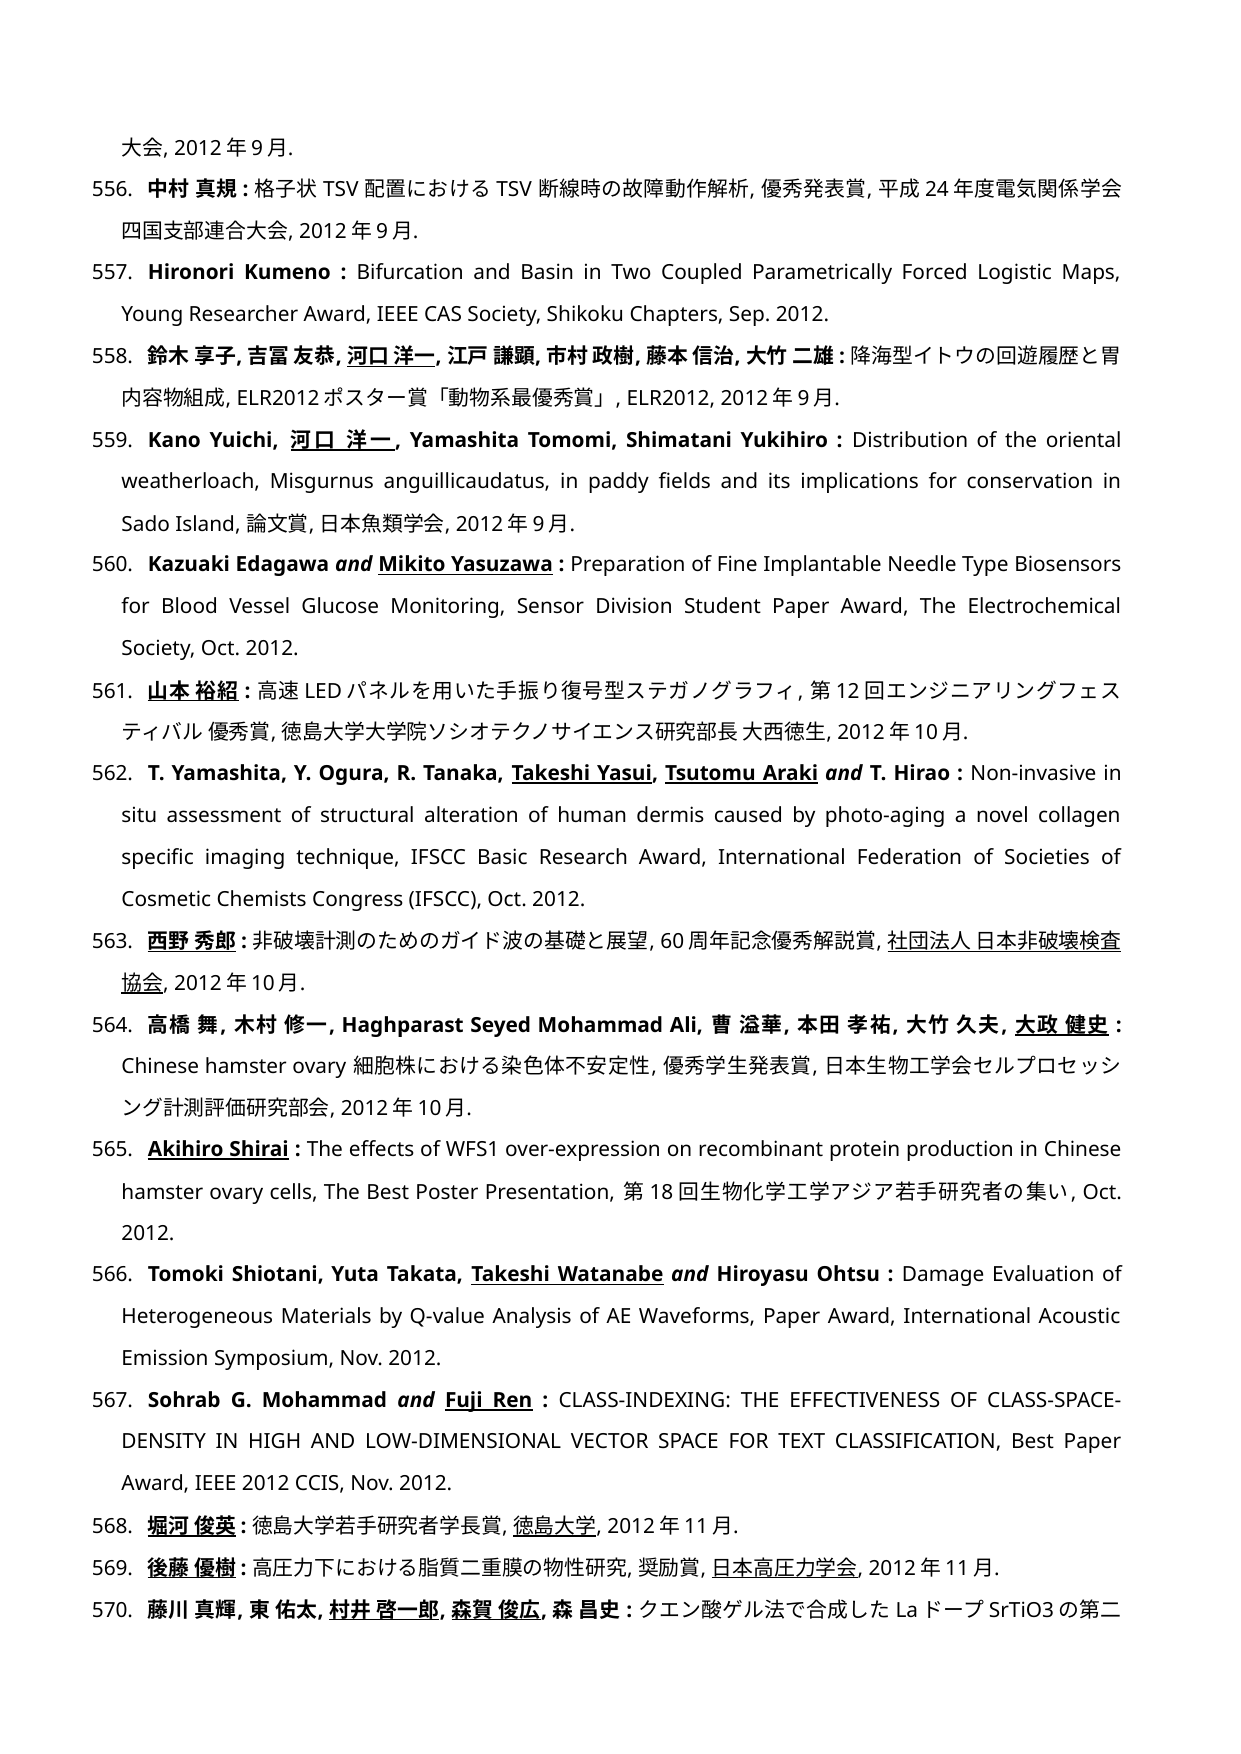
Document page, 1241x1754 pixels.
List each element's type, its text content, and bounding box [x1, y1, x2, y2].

list 西野 秀郎 : 非破壊計測のためのガイド波の基礎と展望, 60周年記念優秀解説賞, 社団法人 日本非破壊検査協会, 2012年10月. [92, 919, 1122, 1002]
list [92, 125, 1122, 167]
list 高橋 舞, 木村 修一, Haghparast Seyed Mohammad Ali, 曹 溢華, 本田 孝祐, 大竹 久夫, 大政 健史 : Chinese hamster ovary 細胞株における染色体不安定性, 優秀学生発表賞, 日本生物工学会セルプロセッシング計測評価研究部会, 2012年10月. [92, 1002, 1122, 1128]
list 鈴木 享子, 吉冨 友恭, 河口 洋一, 江戸 謙顕, 市村 政樹, 藤本 信治, 大竹 二雄 : 降海型イトウの回遊履歴と胃内容物組成, ELR2012ポスター賞「動物系最優秀賞」, ELR2012, 2012年9月. [92, 334, 1122, 417]
list 山本 裕紹 : 高速LEDパネルを用いた手振り復号型ステガノグラフィ, 第12回エンジニアリングフェスティバル 優秀賞, 徳島大学大学院ソシオテクノサイエンス研究部長 大西徳生, 2012年10月. [92, 668, 1122, 752]
list 後藤 優樹 : 高圧力下における脂質二重膜の物性研究, 奨励賞, 日本高圧力学会, 2012年11月. [92, 1545, 1122, 1587]
list Sohrab G. Mohammad and Fuji Ren : CLASS-INDEXING: THE EFFECTIVENESS OF CLASS-SPACE-DENSITY IN HIGH AND LOW-DIMENSIONAL VECTOR SPACE FOR TEXT CLASSIFICATION, Best Paper Award, IEEE 2012 CCIS, Nov. 2012. [92, 1378, 1122, 1503]
list T. Yamashita, Y. Ogura, R. Tanaka, Takeshi Yasui, Tsutomu Araki and T. Hirao : Non-invasive in situ assessment of structural alteration of human dermis caused by photo-aging a novel collagen specific imaging technique, IFSCC Basic Research Award, International Federation of Societies of Cosmetic Chemists Congress (IFSCC), Oct. 2012. [92, 752, 1122, 919]
list Tomoki Shiotani, Yuta Takata, Takeshi Watanabe and Hiroyasu Ohtsu : Damage Evaluation of Heterogeneous Materials by Q-value Analysis of AE Waveforms, Paper Award, International Acoustic Emission Symposium, Nov. 2012. [92, 1253, 1122, 1378]
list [92, 1587, 1122, 1629]
list 中村 真規 : 格子状 TSV 配置における TSV 断線時の故障動作解析, 優秀発表賞, 平成24年度電気関係学会四国支部連合大会, 2012年9月. [92, 167, 1122, 250]
list Hironori Kumeno : Bifurcation and Basin in Two Coupled Parametrically Forced Logistic Maps, Young Researcher Award, IEEE CAS Society, Shikoku Chapters, Sep. 2012. [92, 250, 1122, 334]
list Kano Yuichi, 河口 洋一, Yamashita Tomomi, Shimatani Yukihiro : Distribution of the oriental weatherloach, Misgurnus anguillicaudatus, in paddy fields and its implications for conservation in Sado Island, 論文賞, 日本魚類学会, 2012年9月. [92, 417, 1122, 543]
list 堀河 俊英 : 徳島大学若手研究者学長賞, 徳島大学, 2012年11月. [92, 1503, 1122, 1545]
list Akihiro Shirai : The effects of WFS1 over-expression on recombinant protein production in Chinese hamster ovary cells, The Best Poster Presentation, 第18回生物化学工学アジア若手研究者の集い, Oct. 2012. [92, 1128, 1122, 1253]
list Kazuaki Edagawa and Mikito Yasuzawa : Preparation of Fine Implantable Needle Type Biosensors for Blood Vessel Glucose Monitoring, Sensor Division Student Paper Award, The Electrochemical Society, Oct. 2012. [92, 543, 1122, 668]
